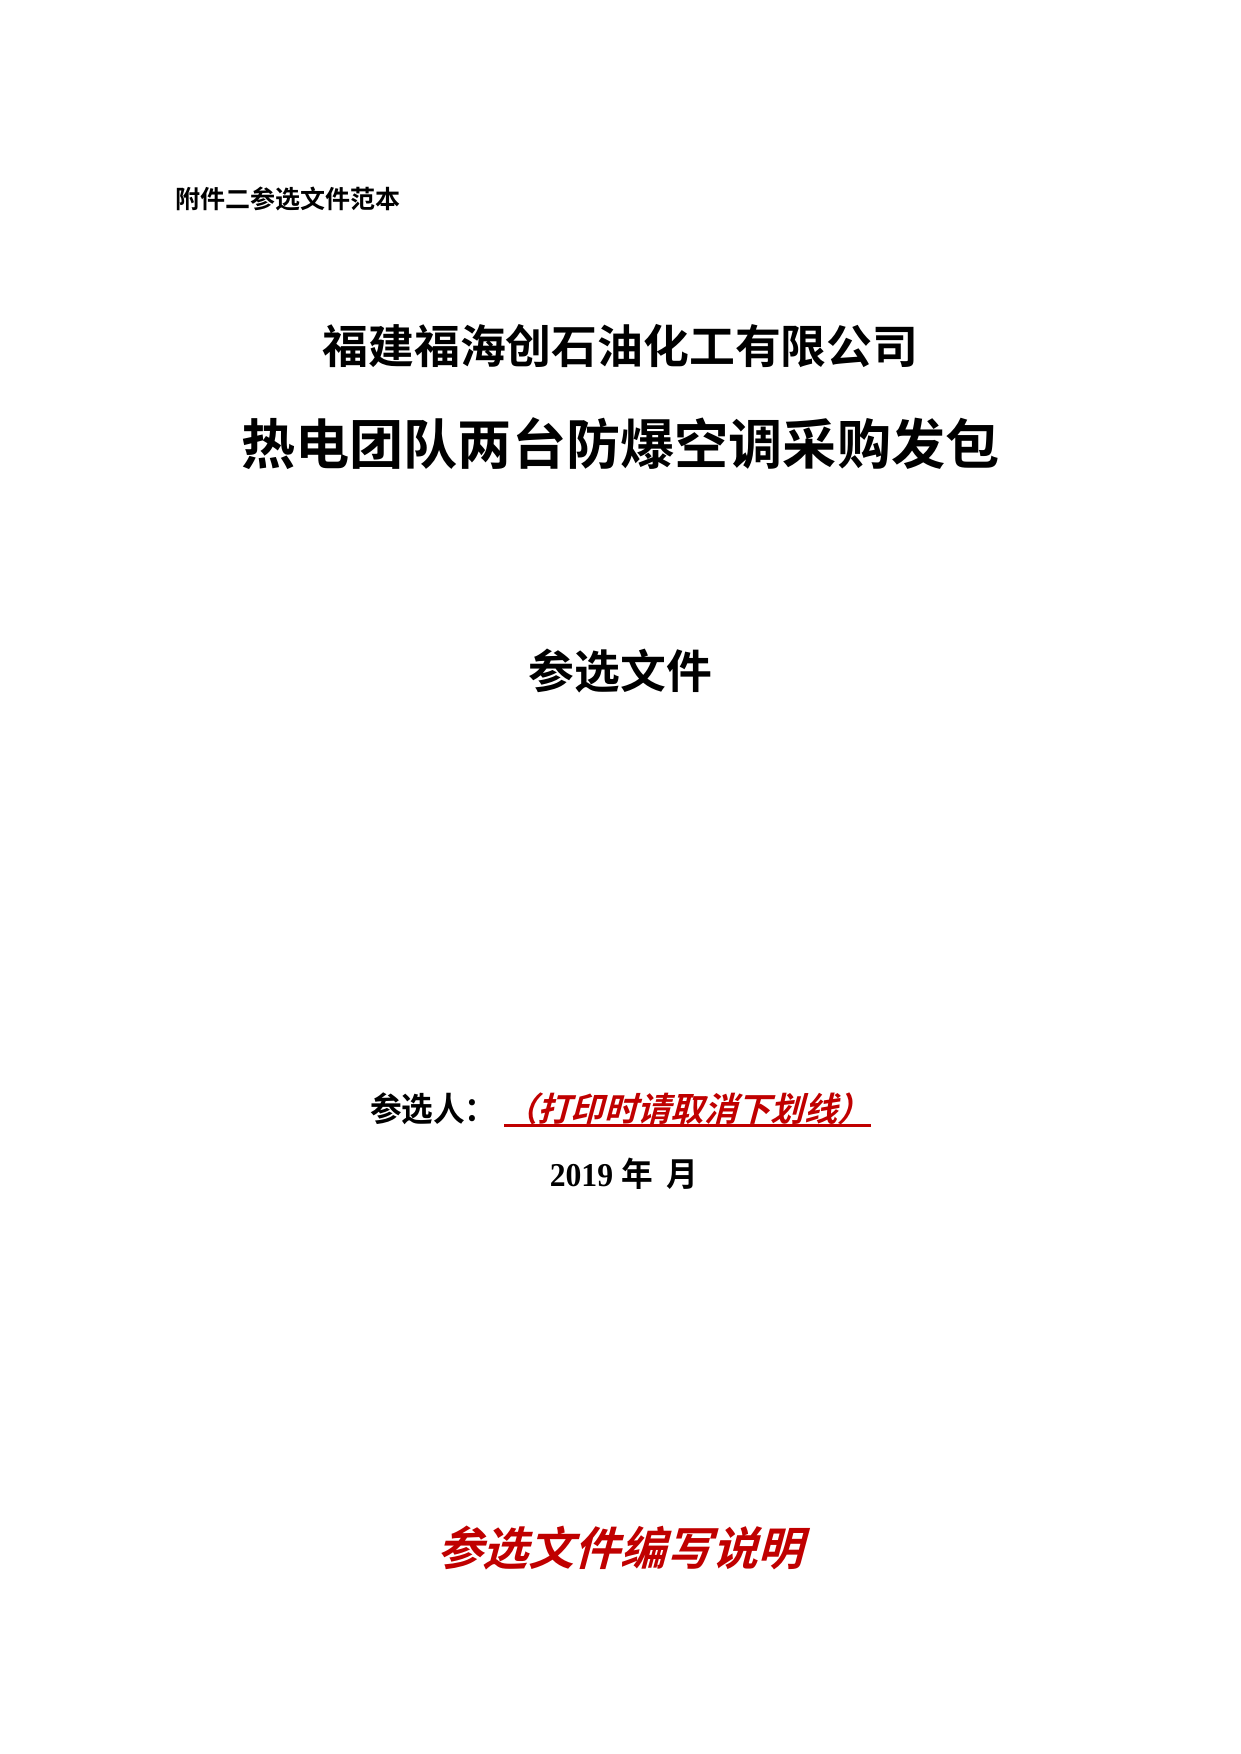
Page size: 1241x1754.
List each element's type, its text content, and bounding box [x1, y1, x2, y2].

text 参选文件 [175, 620, 1065, 717]
text 福建福海创石油化工有限公司 [175, 295, 1065, 392]
text 参选文件编写说明 [175, 1497, 1065, 1595]
text 参选人： （打印时请取消下划线） [175, 1075, 1065, 1140]
text 附件二参选文件范本 [175, 165, 1065, 230]
text 2019 年 月 [175, 1140, 1065, 1205]
text 热电团队两台防爆空调采购发包 [175, 392, 1065, 490]
